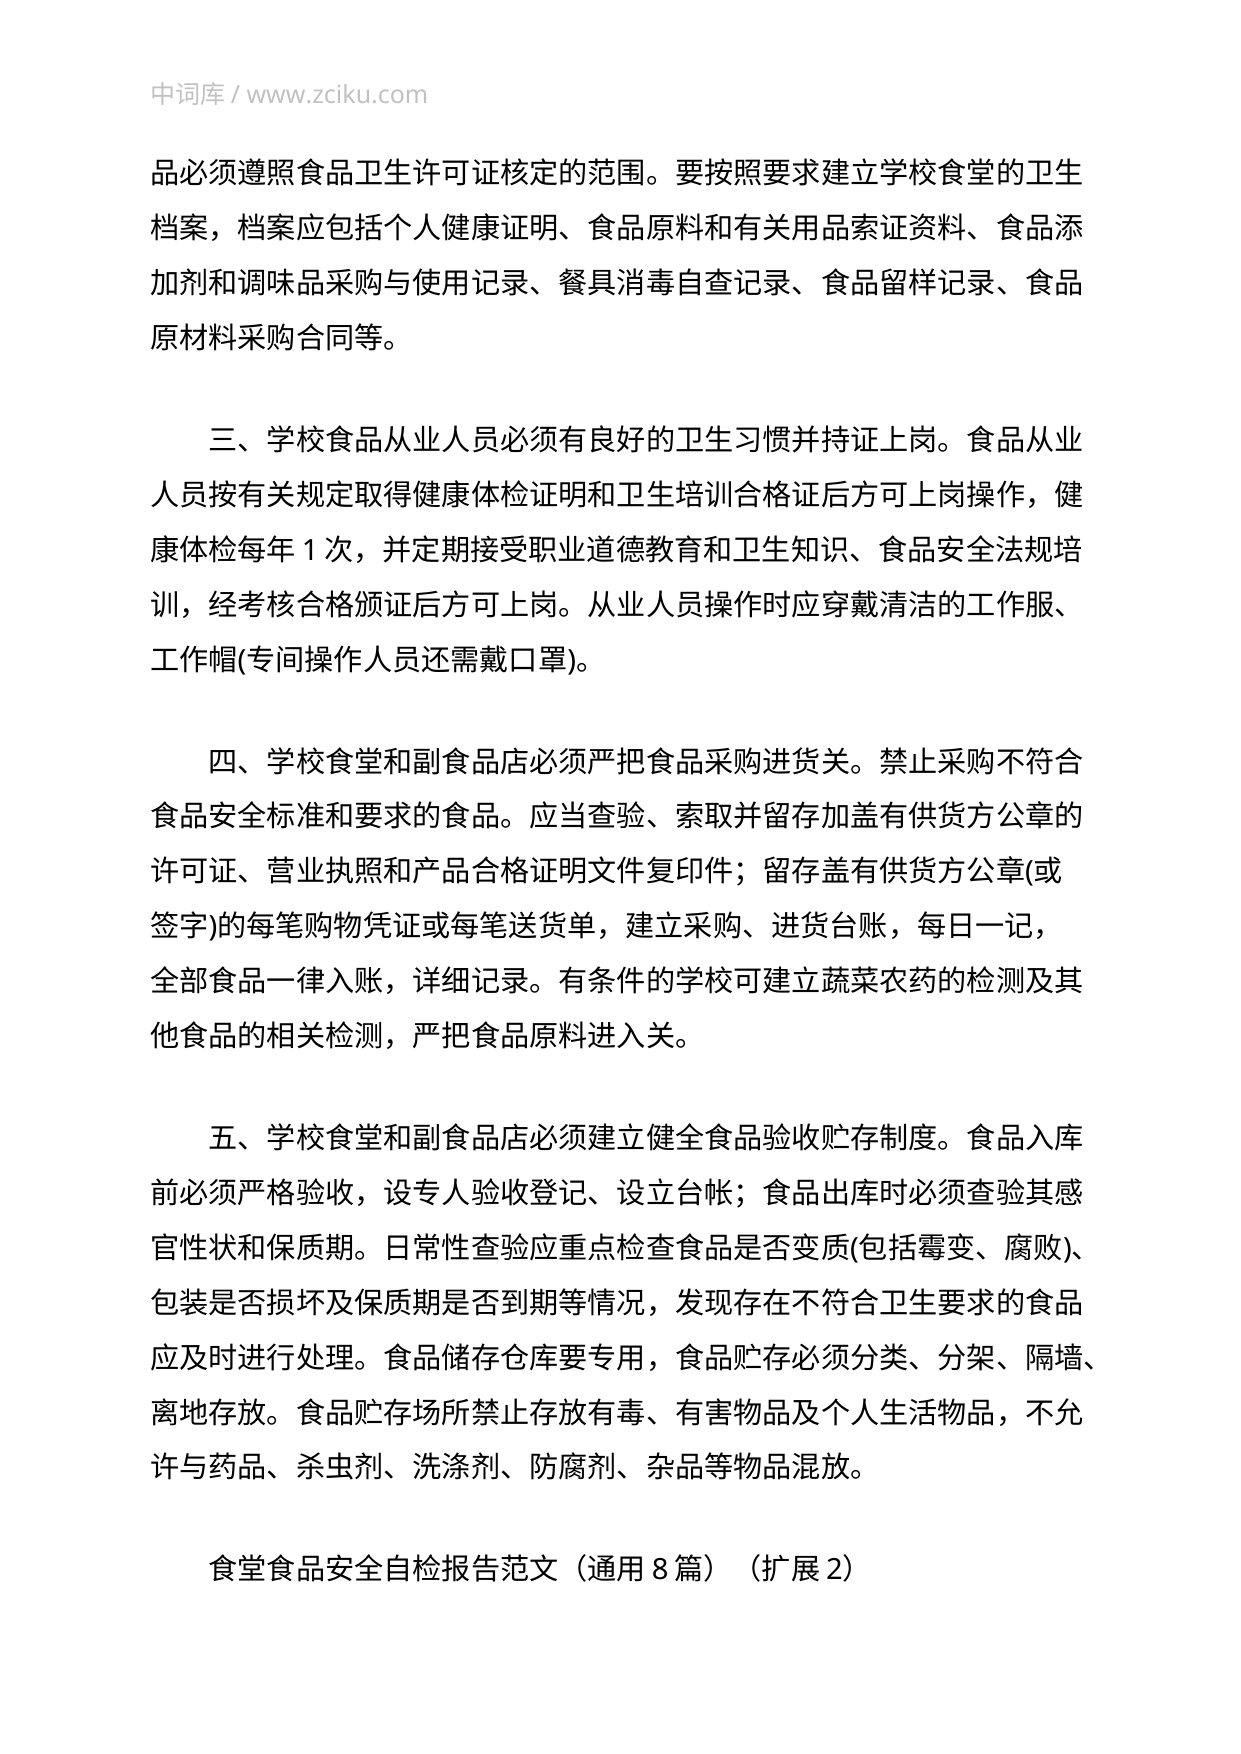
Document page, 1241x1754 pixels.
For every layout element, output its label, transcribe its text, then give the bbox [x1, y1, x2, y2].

text 三、学校食品从业人员必须有良好的卫生习惯并持证上岗。食品从业人员按有关规定取得健康体检证明和卫生培训合格证后方可上岗操作，健康体检每年1次，并定期接受职业道德教育和卫生知识、食品安全法规培训，经考核合格颁证后方可上岗。从业人员操作时应穿戴清洁的工作服、工作帽(专间操作人员还需戴口罩)。 [150, 416, 1090, 678]
text 五、学校食堂和副食品店必须建立健全食品验收贮存制度。食品入库前必须严格验收，设专人验收登记、设立台帐；食品出库时必须查验其感官性状和保质期。日常性查验应重点检查食品是否变质(包括霉变、腐败)、包装是否损坏及保质期是否到期等情况，发现存在不符合卫生要求的食品应及时进行处理。食品储存仓库要专用，食品贮存必须分类、分架、隔墙、离地存放。食品贮存场所禁止存放有毒、有害物品及个人生活物品，不允许与药品、杀虫剂、洗涤剂、防腐剂、杂品等物品混放。 [150, 1114, 1090, 1486]
text 四、学校食堂和副食品店必须严把食品采购进货关。禁止采购不符合食品安全标准和要求的食品。应当查验、索取并留存加盖有供货方公章的许可证、营业执照和产品合格证明文件复印件；留存盖有供货方公章(或签字)的每笔购物凭证或每笔送货单，建立采购、进货台账，每日一记，全部食品一律入账，详细记录。有条件的学校可建立蔬菜农药的检测及其他食品的相关检测，严把食品原料进入关。 [150, 738, 1090, 1055]
text 食堂食品安全自检报告范文（通用8篇）（扩展2） [150, 1546, 1090, 1588]
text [150, 150, 1090, 357]
